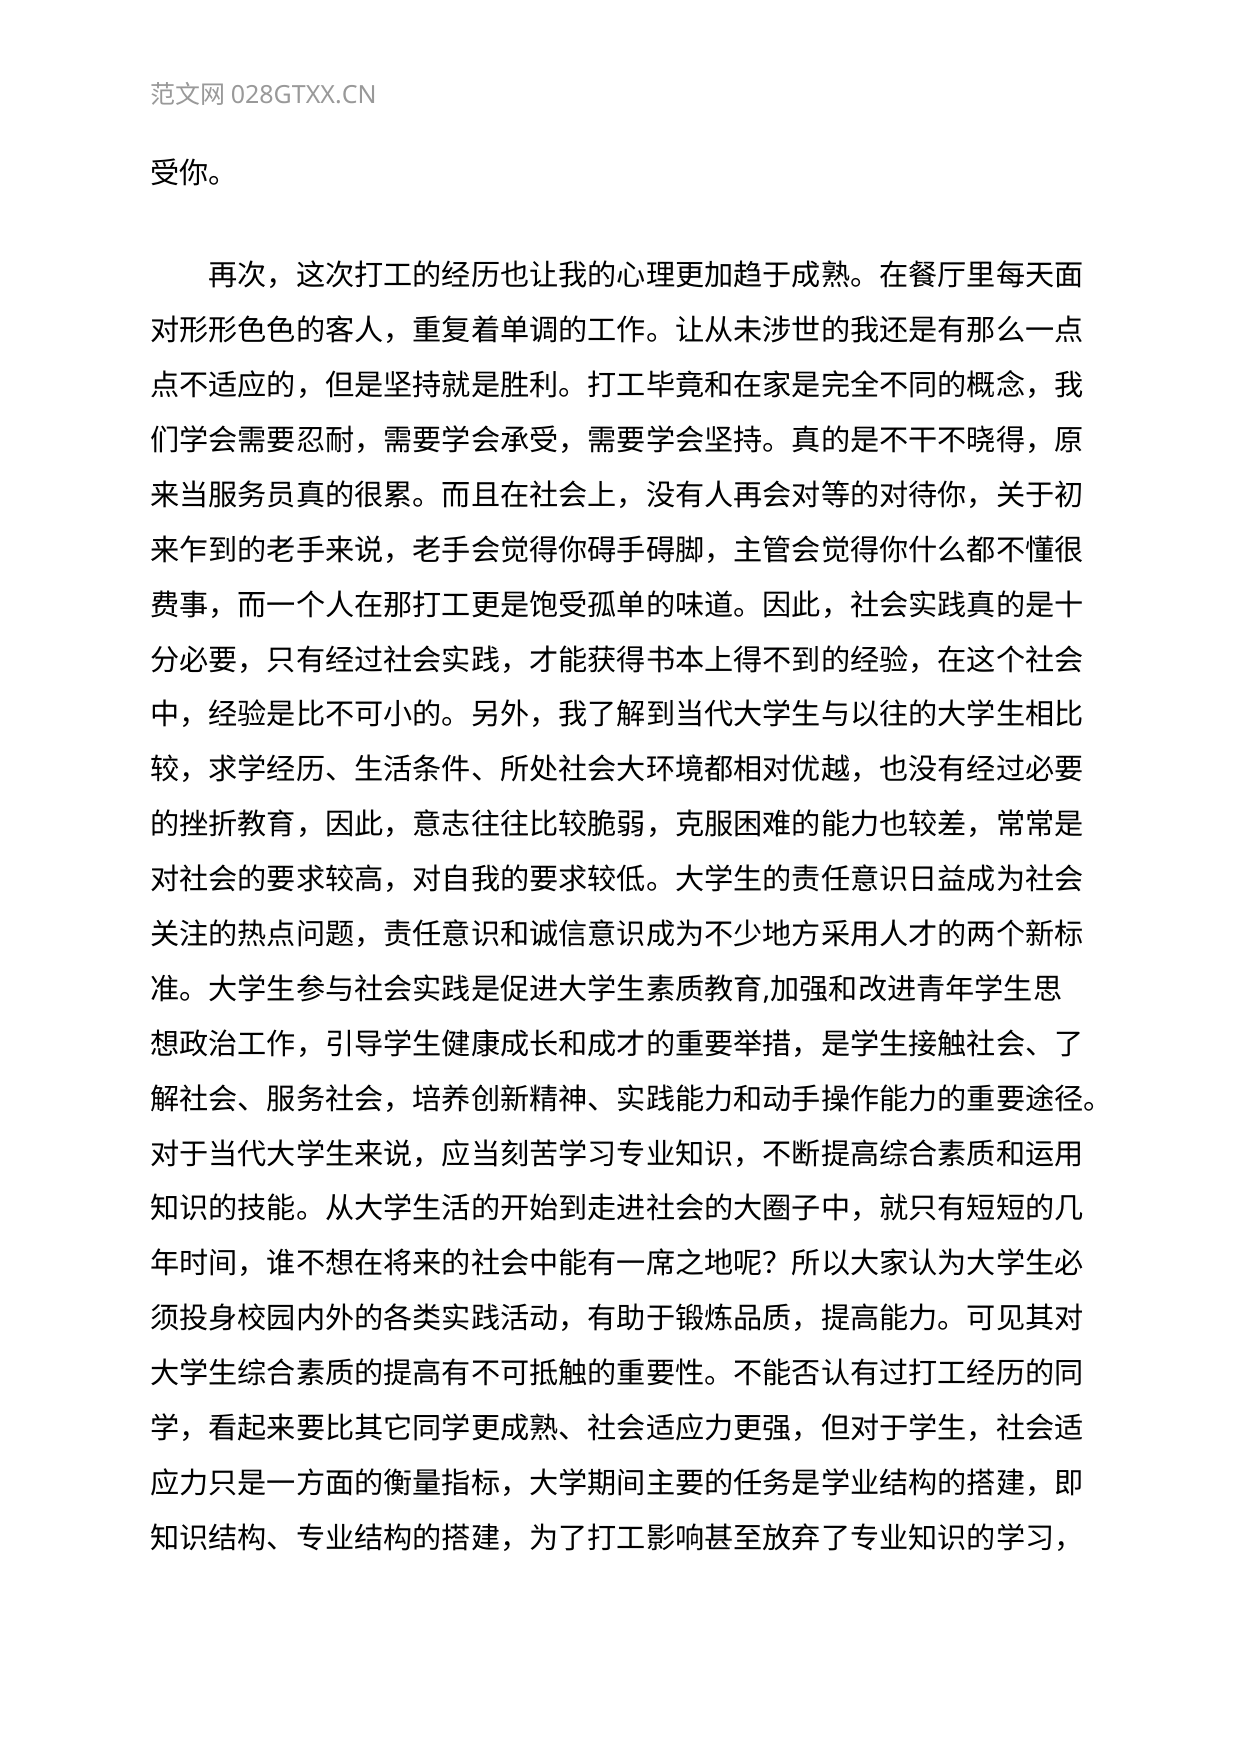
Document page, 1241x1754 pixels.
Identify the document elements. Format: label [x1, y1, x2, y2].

text [150, 252, 1090, 1557]
text [150, 150, 1090, 192]
